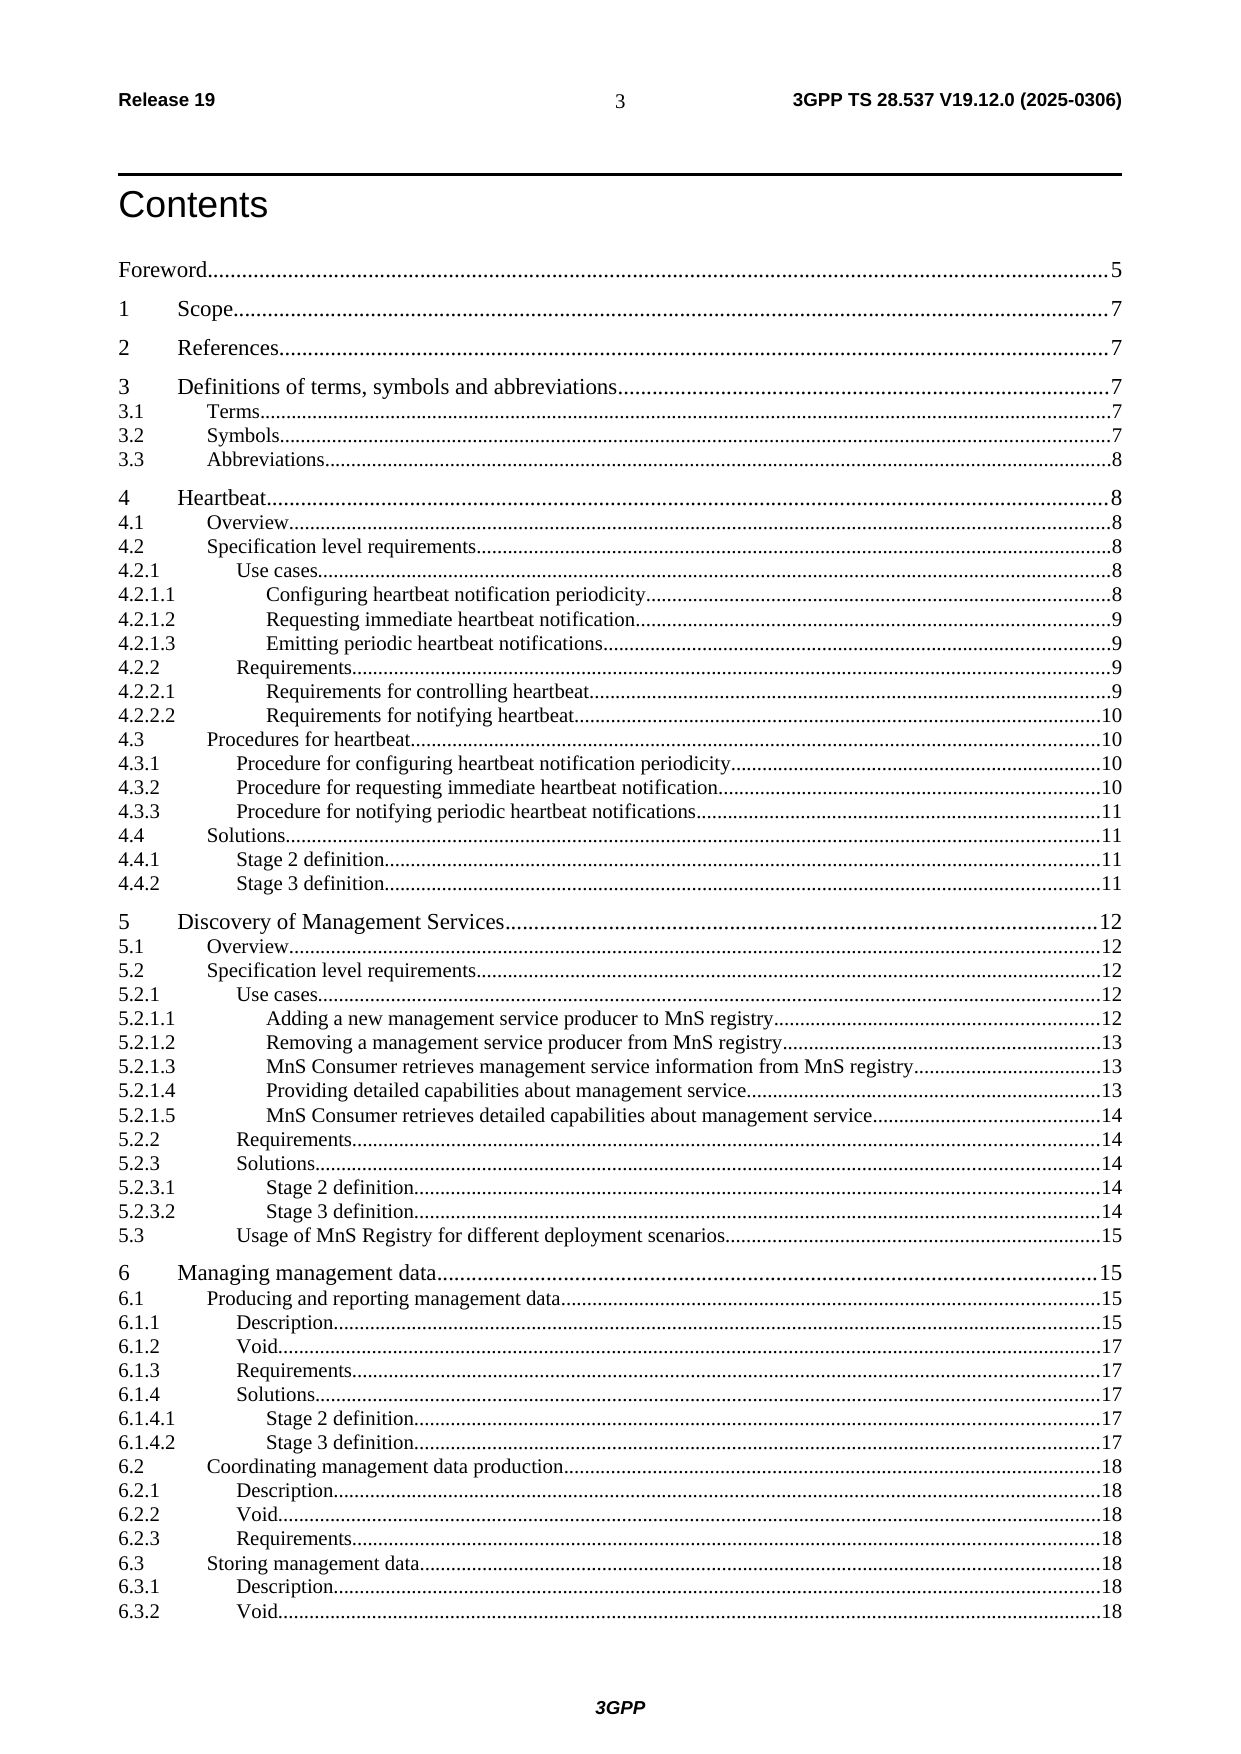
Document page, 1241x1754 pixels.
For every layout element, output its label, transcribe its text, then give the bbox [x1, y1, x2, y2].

text 6.1.2 Void 17 [118, 1334, 1122, 1358]
text 5 Discovery of Management Services 12 [118, 908, 1078, 934]
text 4.2.2 Requirements 9 [118, 654, 1122, 679]
text 5.2.1.5 MnS Consumer retrieves detailed capabilities about management service 14 [118, 1102, 1122, 1127]
text 4.2.2.1 Requirements for controlling heartbeat 9 [118, 679, 1122, 703]
text 5.2.1.2 Removing a management service producer from MnS registry 13 [118, 1030, 1122, 1054]
text 5.2.1 Use cases 12 [118, 982, 1122, 1006]
text 5.2 Specification level requirements 12 [118, 958, 1078, 982]
text 4.3.3 Procedure for notifying periodic heartbeat notifications 11 [118, 799, 1122, 823]
text 2 References 7 [118, 334, 1078, 360]
text 6.1.4.2 Stage 3 definition 17 [118, 1430, 1122, 1454]
text 5.2.3.1 Stage 2 definition 14 [118, 1175, 1122, 1199]
text 4.4.1 Stage 2 definition 11 [118, 847, 1122, 871]
text 4.4.2 Stage 3 definition 11 [118, 871, 1122, 895]
text 6.2.3 Requirements 18 [118, 1526, 1122, 1550]
text 6.2 Coordinating management data production 18 [118, 1454, 1078, 1478]
text 6 Managing management data 15 [118, 1259, 1078, 1286]
text 4.3 Procedures for heartbeat 10 [118, 727, 1078, 751]
text 4.3.1 Procedure for configuring heartbeat notification periodicity 10 [118, 751, 1122, 775]
text 1 Scope 7 [118, 295, 1078, 321]
text 5.2.3 Solutions 14 [118, 1151, 1122, 1175]
text 4.2.1.2 Requesting immediate heartbeat notification 9 [118, 606, 1122, 631]
text 6.1.1 Description 15 [118, 1310, 1122, 1334]
text 6.1.4.1 Stage 2 definition 17 [118, 1406, 1122, 1430]
text 4 Heartbeat 8 [118, 484, 1078, 510]
text 5.2.3.2 Stage 3 definition 14 [118, 1199, 1122, 1223]
text 5.2.1.1 Adding a new management service producer to MnS registry 12 [118, 1006, 1122, 1030]
text 5.1 Overview 12 [118, 934, 1078, 958]
text 4.1 Overview 8 [118, 510, 1078, 534]
text 4.3.2 Procedure for requesting immediate heartbeat notification 10 [118, 775, 1122, 799]
text 3.3 Abbreviations 8 [118, 447, 1078, 471]
text 3 Definitions of terms, symbols and abbreviations 7 [118, 373, 1078, 399]
text 6.3.2 Void 18 [118, 1598, 1122, 1623]
text 3.1 Terms 7 [118, 399, 1078, 423]
text 6.1 Producing and reporting management data 15 [118, 1286, 1078, 1310]
text Foreword 5 [118, 256, 1078, 283]
text 5.2.2 Requirements 14 [118, 1127, 1122, 1151]
text 4.2.2.2 Requirements for notifying heartbeat 10 [118, 703, 1122, 727]
text 4.2.1.1 Configuring heartbeat notification periodicity 8 [118, 582, 1122, 606]
text 4.2.1 Use cases 8 [118, 558, 1122, 582]
text 6.1.4 Solutions 17 [118, 1382, 1122, 1406]
text 4.2.1.3 Emitting periodic heartbeat notifications 9 [118, 631, 1122, 654]
text Contents [118, 176, 1122, 225]
text 4.4 Solutions 11 [118, 823, 1078, 847]
text 3.2 Symbols 7 [118, 423, 1078, 447]
text 5.2.1.3 MnS Consumer retrieves management service information from MnS registry 13 [118, 1054, 1122, 1078]
text 6.2.1 Description 18 [118, 1478, 1122, 1502]
text 6.1.3 Requirements 17 [118, 1358, 1122, 1382]
text 4.2 Specification level requirements 8 [118, 534, 1078, 558]
text 6.3.1 Description 18 [118, 1574, 1122, 1598]
text 5.2.1.4 Providing detailed capabilities about management service 13 [118, 1078, 1122, 1102]
text 6.2.2 Void 18 [118, 1502, 1122, 1526]
text 5.3 Usage of MnS Registry for different deployment scenarios 15 [118, 1223, 1122, 1247]
text 6.3 Storing management data 18 [118, 1550, 1078, 1574]
